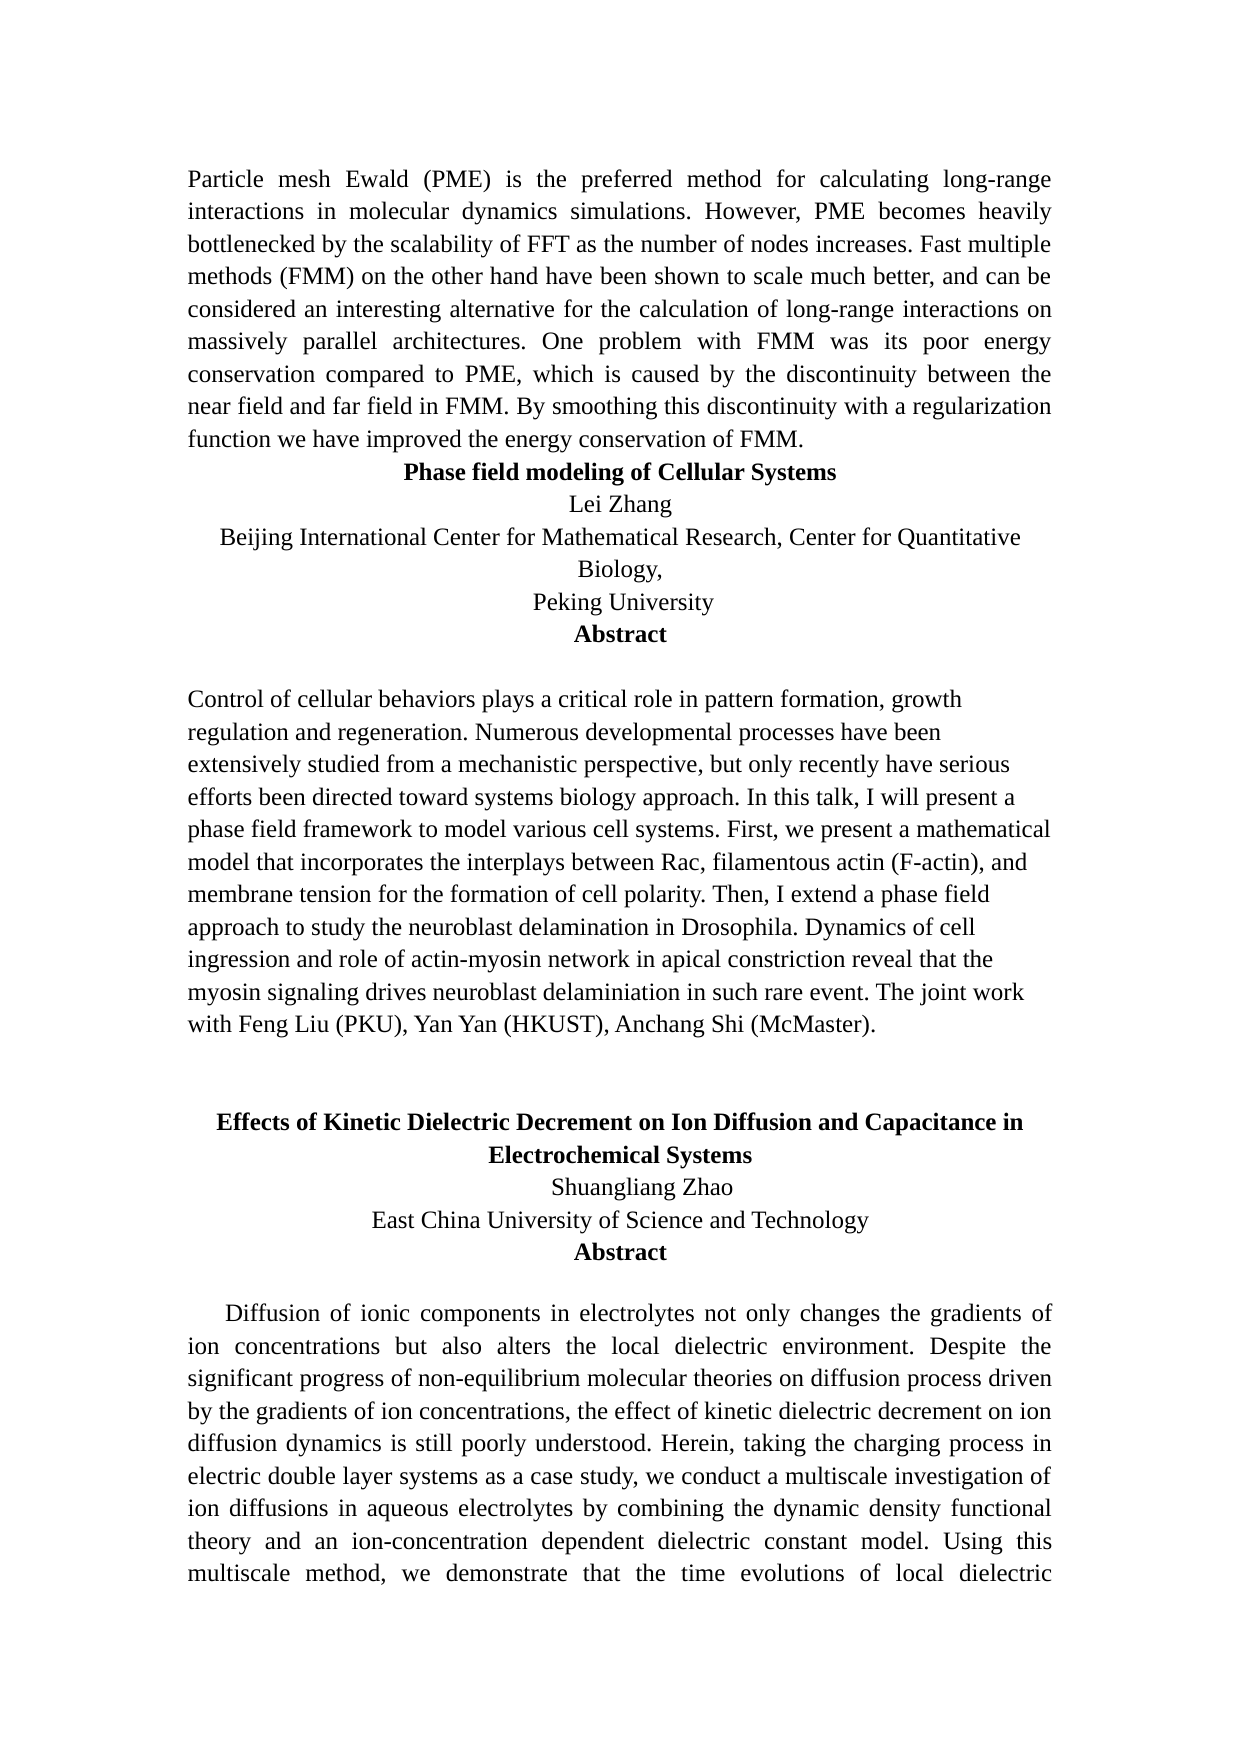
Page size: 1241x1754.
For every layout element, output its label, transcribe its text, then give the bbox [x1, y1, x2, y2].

text East China University of Science and Technology [187, 1203, 1053, 1235]
text Lei Zhang [187, 487, 1053, 520]
text Shuangliang Zhao [187, 1170, 1053, 1203]
text Beijing International Center for Mathematical Research, Center for Quantitative Biology, [187, 520, 1053, 585]
text Control of cellular behaviors plays a critical role in pattern formation, growth regulation and regeneration. Numerous developmental processes have been extensively studied from a mechanistic perspective, but only recently have serious efforts been directed toward systems biology approach. In this talk, I will present a phase field framework to model various cell systems. First, we present a mathematical model that incorporates the interplays between Rac, filamentous actin (F-actin), and membrane tension for the formation of cell polarity. Then, I extend a phase field approach to study the neuroblast delamination in Drosophila. Dynamics of cell ingression and role of actin-myosin network in apical constriction reveal that the myosin signaling drives neuroblast delaminiation in such rare event. The joint work with Feng Liu (PKU), Yan Yan (HKUST), Anchang Shi (McMaster). [187, 683, 1053, 1040]
text Phase field modeling of Cellular Systems [187, 455, 1053, 487]
text Abstract [187, 617, 1053, 650]
text Peking University [187, 585, 1053, 617]
text Abstract [187, 1235, 1053, 1268]
text Effects of Kinetic Dielectric Decrement on Ion Diffusion and Capacitance in Electrochemical Systems [187, 1105, 1053, 1170]
text Particle mesh Ewald (PME) is the preferred method for calculating long-range interactions in molecular dynamics simulations. However, PME becomes heavily bottlenecked by the scalability of FFT as the number of nodes increases. Fast multiple methods (FMM) on the other hand have been shown to scale much better, and can be considered an interesting alternative for the calculation of long-range interactions on massively parallel architectures. One problem with FMM was its poor energy conservation compared to PME, which is caused by the discontinuity between the near field and far field in FMM. By smoothing this discontinuity with a regularization function we have improved the energy conservation of FMM. [187, 162, 1053, 454]
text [187, 1297, 1053, 1589]
